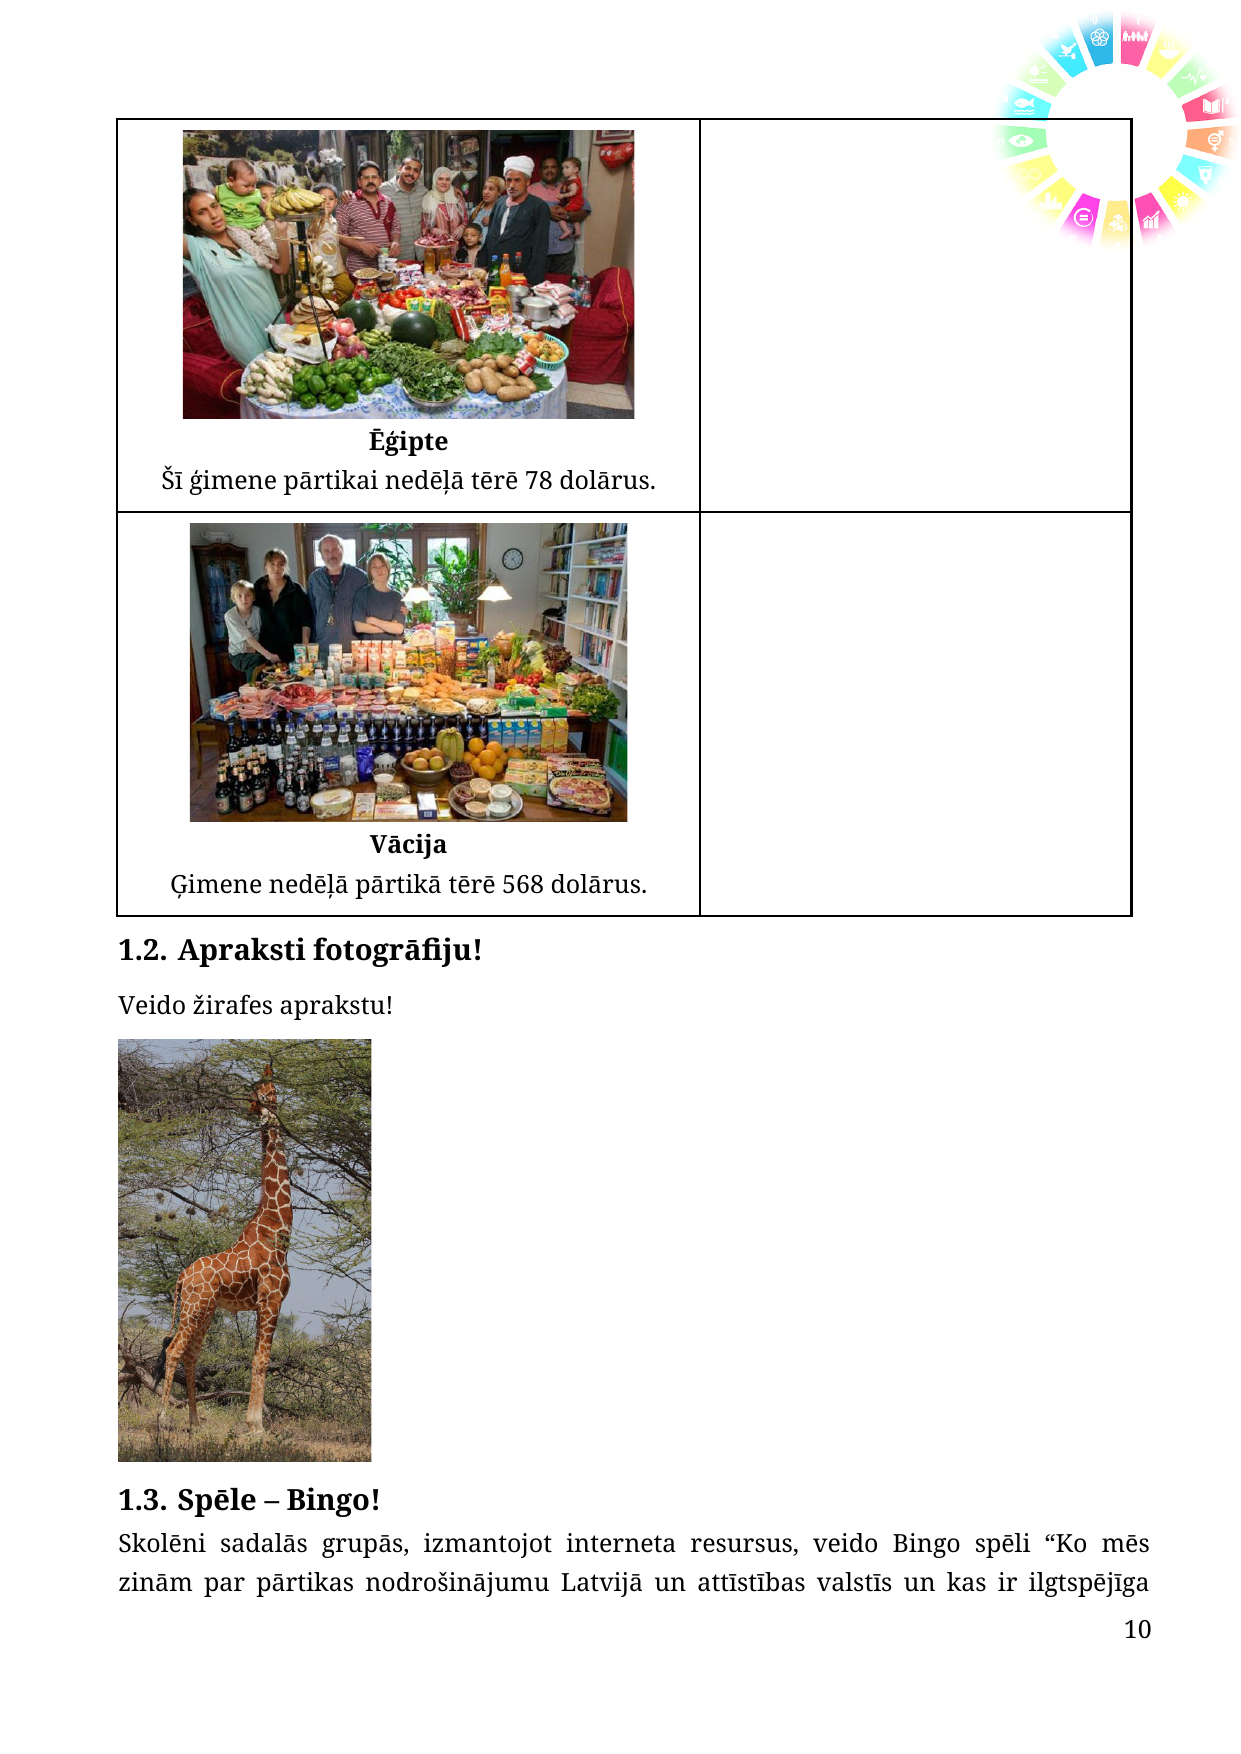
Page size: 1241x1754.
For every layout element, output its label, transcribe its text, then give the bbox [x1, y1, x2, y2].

picture [1018, 36, 1215, 223]
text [118, 1525, 1152, 1598]
table_cell [701, 513, 1130, 915]
table_cell Ēģipte Šī ģimene pārtikai nedēļā tērē 78 dolārus. [118, 120, 699, 511]
picture [189, 523, 628, 822]
subtitle Apraksti fotogrāfiju! [118, 930, 1152, 969]
table_cell [701, 120, 1130, 511]
subtitle Spēle – Bingo! [118, 1479, 1152, 1519]
table_cell Vācija Ģimene nedēļā pārtikā tērē 568 dolārus. [118, 513, 699, 915]
picture [182, 130, 635, 419]
text Veido žirafes aprakstu! [118, 988, 1152, 1022]
picture [118, 1039, 372, 1462]
